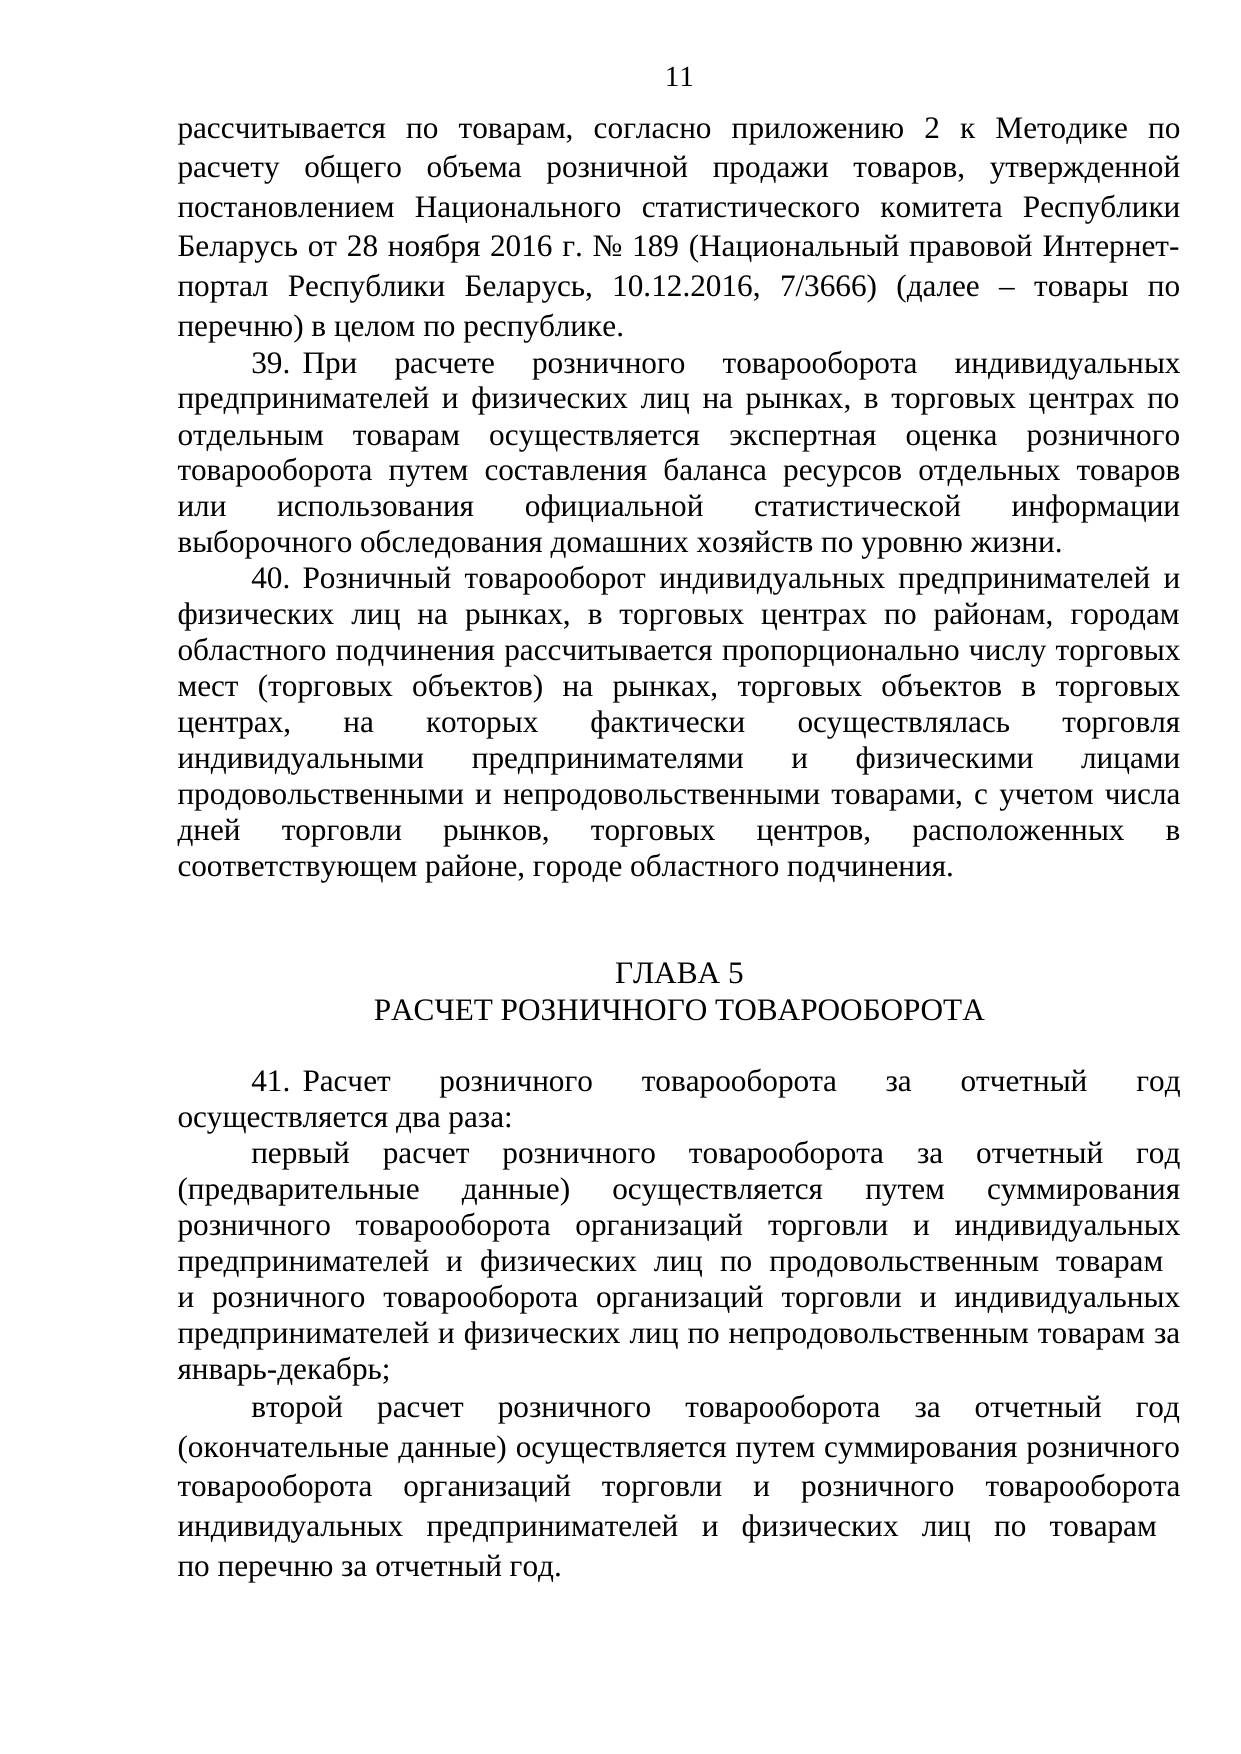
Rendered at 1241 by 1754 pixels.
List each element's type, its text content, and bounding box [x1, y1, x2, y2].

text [177, 106, 1181, 344]
text 39. При расчете розничного товарооборота индивидуальных предпринимателей и физических лиц на рынках, в торговых центрах по отдельным товарам осуществляется экспертная оценка розничного товарооборота путем составления баланса ресурсов отдельных товаров или использования официальной статистической информации выборочного обследования домашних хозяйств по уровню жизни. [177, 344, 1181, 559]
text 40. Розничный товарооборот индивидуальных предпринимателей и физических лиц на рынках, в торговых центрах по районам, городам областного подчинения рассчитывается пропорционально числу торговых мест (торговых объектов) на рынках, торговых объектов в торговых центрах, на которых фактически осуществлялась торговля индивидуальными предпринимателями и физическими лицами продовольственными и непродовольственными товарами, с учетом числа дней торговли рынков, торговых центров, расположенных в соответствующем районе, городе областного подчинения. [177, 559, 1181, 883]
text РАСЧЕТ РОЗНИЧНОГО ТОВАРООБОРОТА [177, 991, 1181, 1027]
text 41. Расчет розничного товарооборота за отчетный год осуществляется два раза: [177, 1063, 1181, 1134]
text второй расчет розничного товарооборота за отчетный год (окончательные данные) осуществляется путем суммирования розничного товарооборота организаций торговли и розничного товарооборота индивидуальных предпринимателей и физических лиц по товарам по перечню за отчетный год. [177, 1386, 1181, 1584]
text первый расчет розничного товарооборота за отчетный год (предварительные данные) осуществляется путем суммирования розничного товарооборота организаций торговли и индивидуальных предпринимателей и физических лиц по продовольственным товарам и розничного товарооборота организаций торговли и индивидуальных предпринимателей и физических лиц по непродовольственным товарам за январь-декабрь; [177, 1134, 1181, 1386]
text ГЛАВА 5 [177, 955, 1181, 991]
